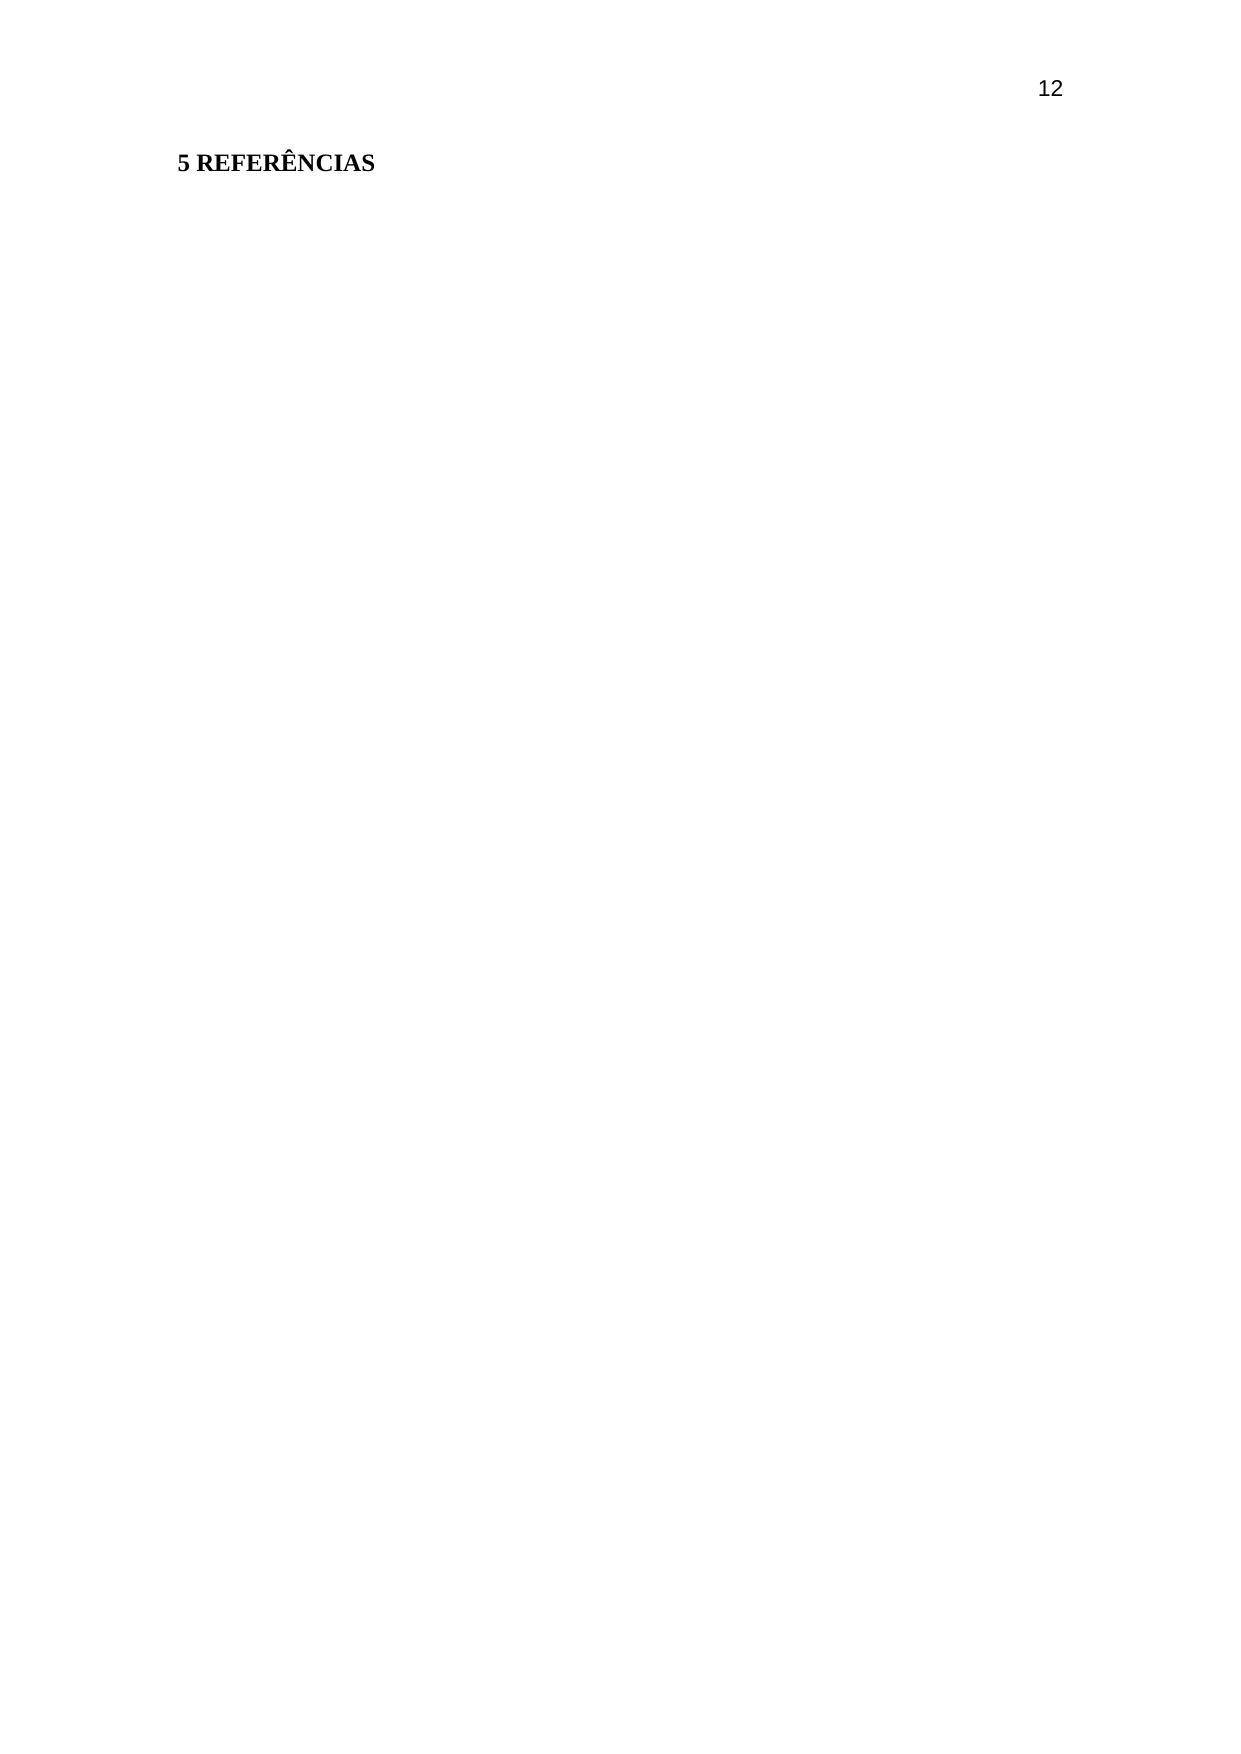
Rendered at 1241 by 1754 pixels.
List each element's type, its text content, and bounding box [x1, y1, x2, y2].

subtitle 5 REFERÊNCIAS [177, 148, 1063, 176]
